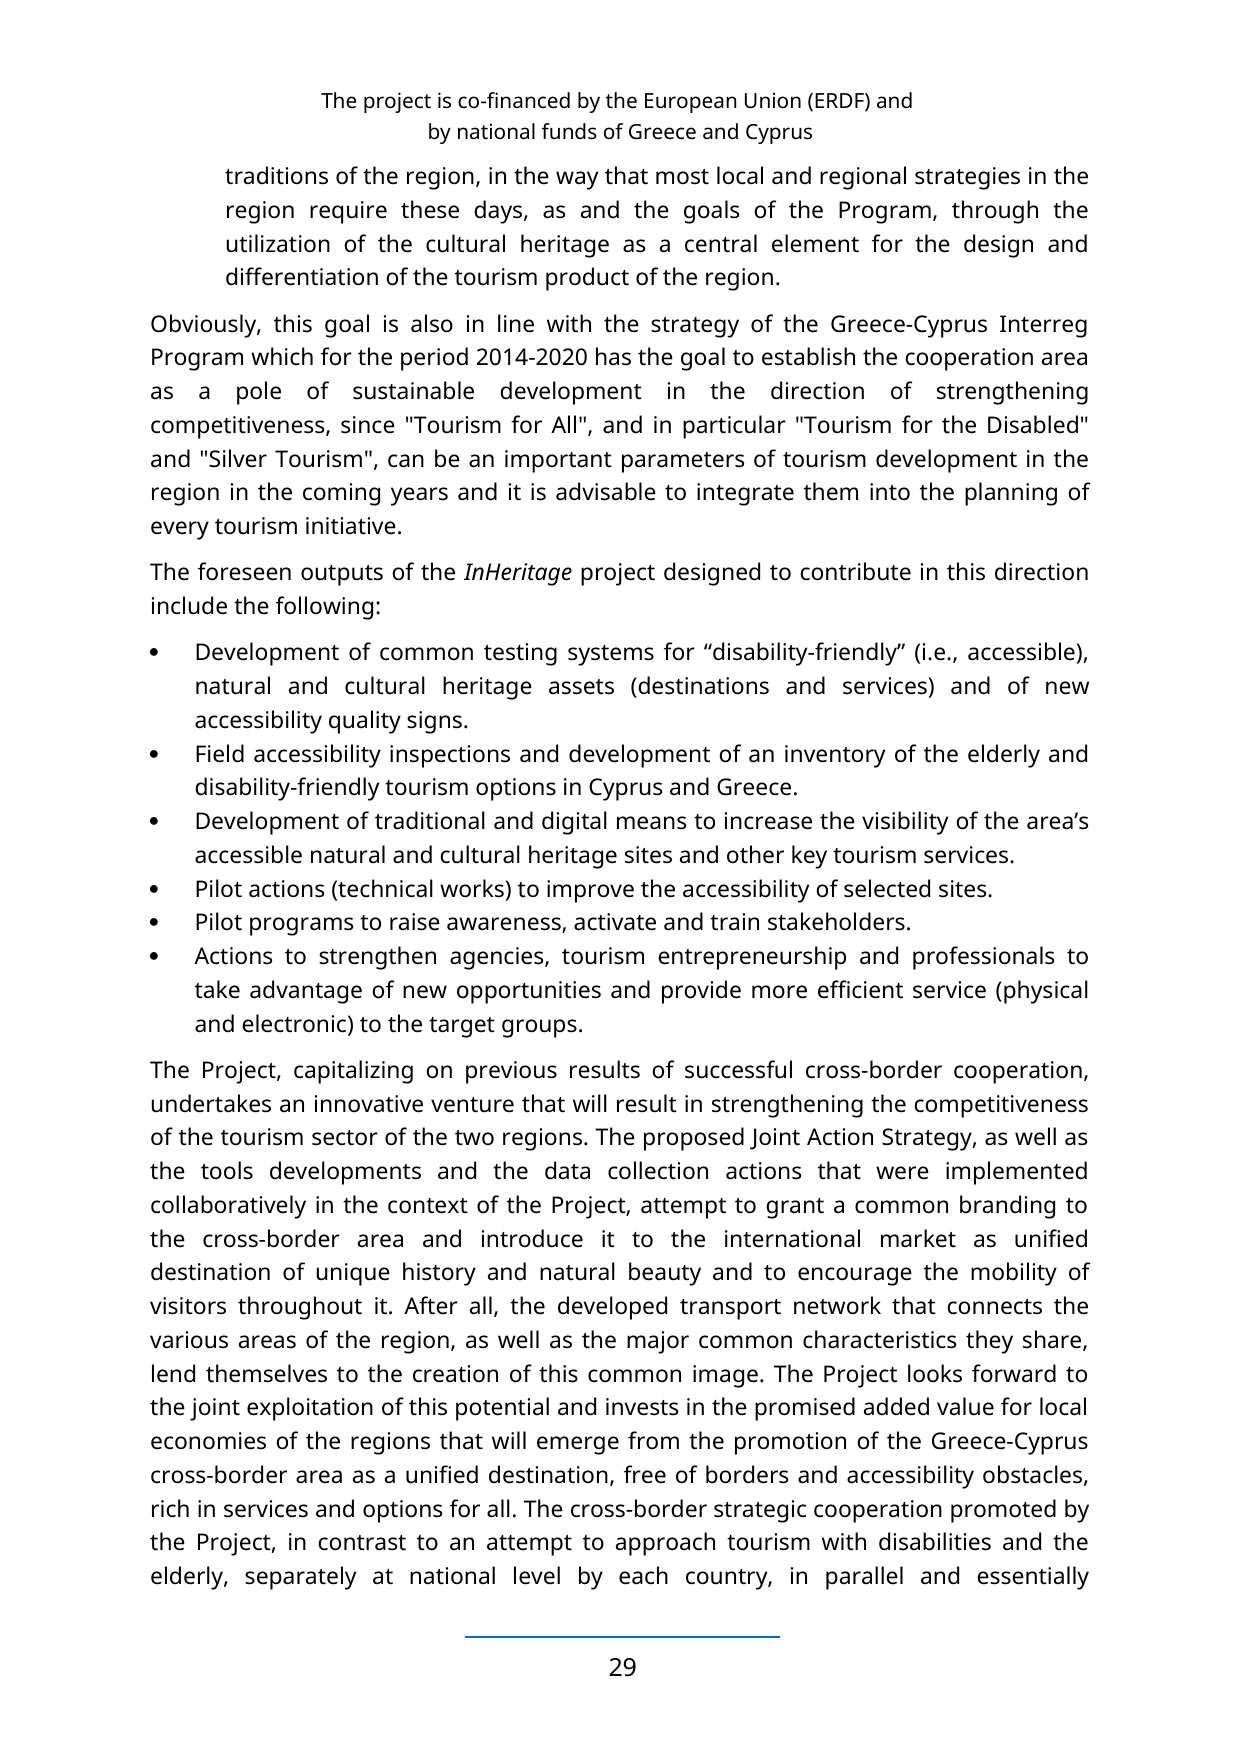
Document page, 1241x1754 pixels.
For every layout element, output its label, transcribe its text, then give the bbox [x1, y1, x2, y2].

list Development of traditional and digital means to increase the visibility of the area’s accessible natural and cultural heritage sites and other key tourism services. [150, 805, 1090, 870]
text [150, 1054, 1090, 1591]
list Field accessibility inspections and development of an inventory of the elderly and disability-friendly tourism options in Cyprus and Greece. [150, 738, 1090, 803]
list Pilot actions (technical works) to improve the accessibility of selected sites. [150, 873, 1090, 904]
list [187, 160, 1090, 293]
list Actions to strengthen agencies, tourism entrepreneurship and professionals to take advantage of new opportunities and provide more efficient service (physical and electronic) to the target groups. [150, 940, 1090, 1039]
text The foreseen outputs of the InHeritage project designed to contribute in this direction include the following: [150, 556, 1090, 621]
list Pilot programs to raise awareness, activate and train stakeholders. [150, 906, 1090, 938]
list Development of common testing systems for “disability-friendly” (i.e., accessible), natural and cultural heritage assets (destinations and services) and of new accessibility quality signs. [150, 636, 1090, 735]
text Obviously, this goal is also in line with the strategy of the Greece-Cyprus Interreg Program which for the period 2014-2020 has the goal to establish the cooperation area as a pole of sustainable development in the direction of strengthening competitiveness, since "Tourism for All", and in particular "Tourism for the Disabled" and "Silver Tourism", can be an important parameters of tourism development in the region in the coming years and it is advisable to integrate them into the planning of every tourism initiative. [150, 308, 1090, 541]
